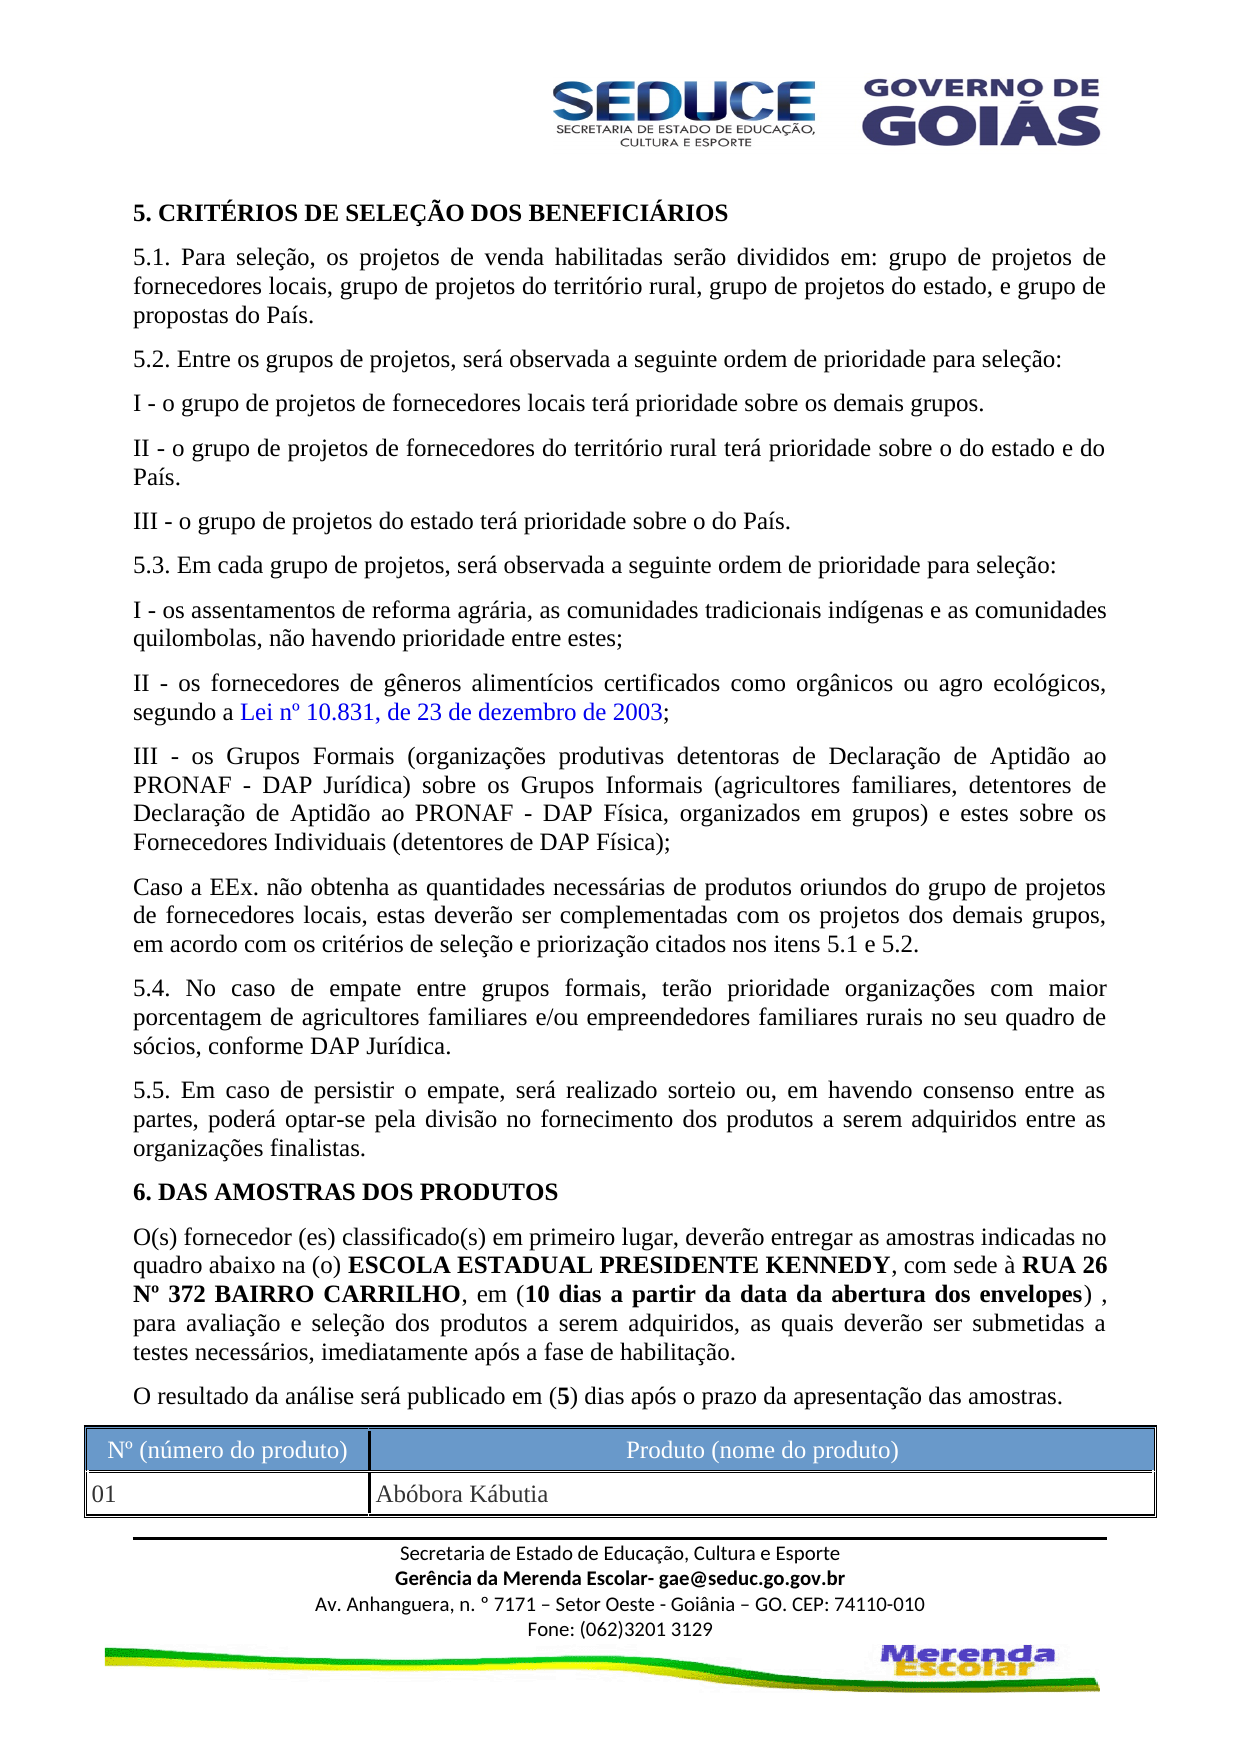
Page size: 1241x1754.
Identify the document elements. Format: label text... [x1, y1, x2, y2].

text I - os assentamentos de reforma agrária, as comunidades tradicionais indígenas e as comunidades quilombolas, não havendo prioridade entre estes; [133, 595, 1107, 652]
text 5.4. No caso de empate entre grupos formais, terão prioridade organizações com maior porcentagem de agricultores familiares e/ou empreendedores familiares rurais no seu quadro de sócios, conforme DAP Jurídica. [133, 973, 1107, 1060]
text O resultado da análise será publicado em (5) dias após o prazo da apresentação das amostras. [133, 1381, 1107, 1410]
text 5.1. Para seleção, os projetos de venda habilitadas serão divididos em: grupo de projetos de fornecedores locais, grupo de projetos do território rural, grupo de projetos do estado, e grupo de propostas do País. [133, 242, 1107, 328]
text O(s) fornecedor (es) classificado(s) em primeiro lugar, deverão entregar as amostras indicadas no quadro abaixo na (o) ESCOLA ESTADUAL PRESIDENTE KENNEDY, com sede à RUA 26 Nº 372 BAIRRO CARRILHO, em (10 dias a partir da data da abertura dos envelopes) , para avaliação e seleção dos produtos a serem adquiridos, as quais deverão ser submetidas a testes necessários, imediatamente após a fase de habilitação. [133, 1222, 1107, 1365]
table_header Nº (número do produto) [87, 1427, 369, 1470]
text 5. CRITÉRIOS DE SELEÇÃO DOS BENEFICIÁRIOS [133, 198, 1107, 227]
text 5.2. Entre os grupos de projetos, será observada a seguinte ordem de prioridade para seleção: [133, 344, 1107, 373]
text III - o grupo de projetos do estado terá prioridade sobre o do País. [133, 506, 1107, 535]
text 5.3. Em cada grupo de projetos, será observada a seguinte ordem de prioridade para seleção: [133, 550, 1107, 579]
text Caso a EEx. não obtenha as quantidades necessárias de produtos oriundos do grupo de projetos de fornecedores locais, estas deverão ser complementadas com os projetos dos demais grupos, em acordo com os critérios de seleção e priorização citados nos itens 5.1 e 5.2. [133, 872, 1107, 958]
text II - os fornecedores de gêneros alimentícios certificados como orgânicos ou agro ecológicos, segundo a Lei nº 10.831, de 23 de dezembro de 2003; [133, 668, 1107, 725]
text II - o grupo de projetos de fornecedores do território rural terá prioridade sobre o do estado e do País. [133, 433, 1107, 490]
text 6. DAS AMOSTRAS DOS PRODUTOS [133, 1177, 1107, 1206]
table_cell Abóbora Kábutia [369, 1470, 1155, 1514]
table_cell 01 [85, 1470, 369, 1514]
text III - os Grupos Formais (organizações produtivas detentoras de Declaração de Aptidão ao PRONAF - DAP Jurídica) sobre os Grupos Informais (agricultores familiares, detentores de Declaração de Aptidão ao PRONAF - DAP Física, organizados em grupos) e estes sobre os Fornecedores Individuais (detentores de DAP Física); [133, 741, 1107, 856]
text 5.5. Em caso de persistir o empate, será realizado sorteio ou, em havendo consenso entre as partes, poderá optar-se pela divisão no fornecimento dos produtos a serem adquiridos entre as organizações finalistas. [133, 1075, 1107, 1162]
picture [552, 73, 1108, 154]
text I - o grupo de projetos de fornecedores locais terá prioridade sobre os demais grupos. [133, 388, 1107, 417]
table_header Produto (nome do produto) [369, 1429, 1154, 1470]
